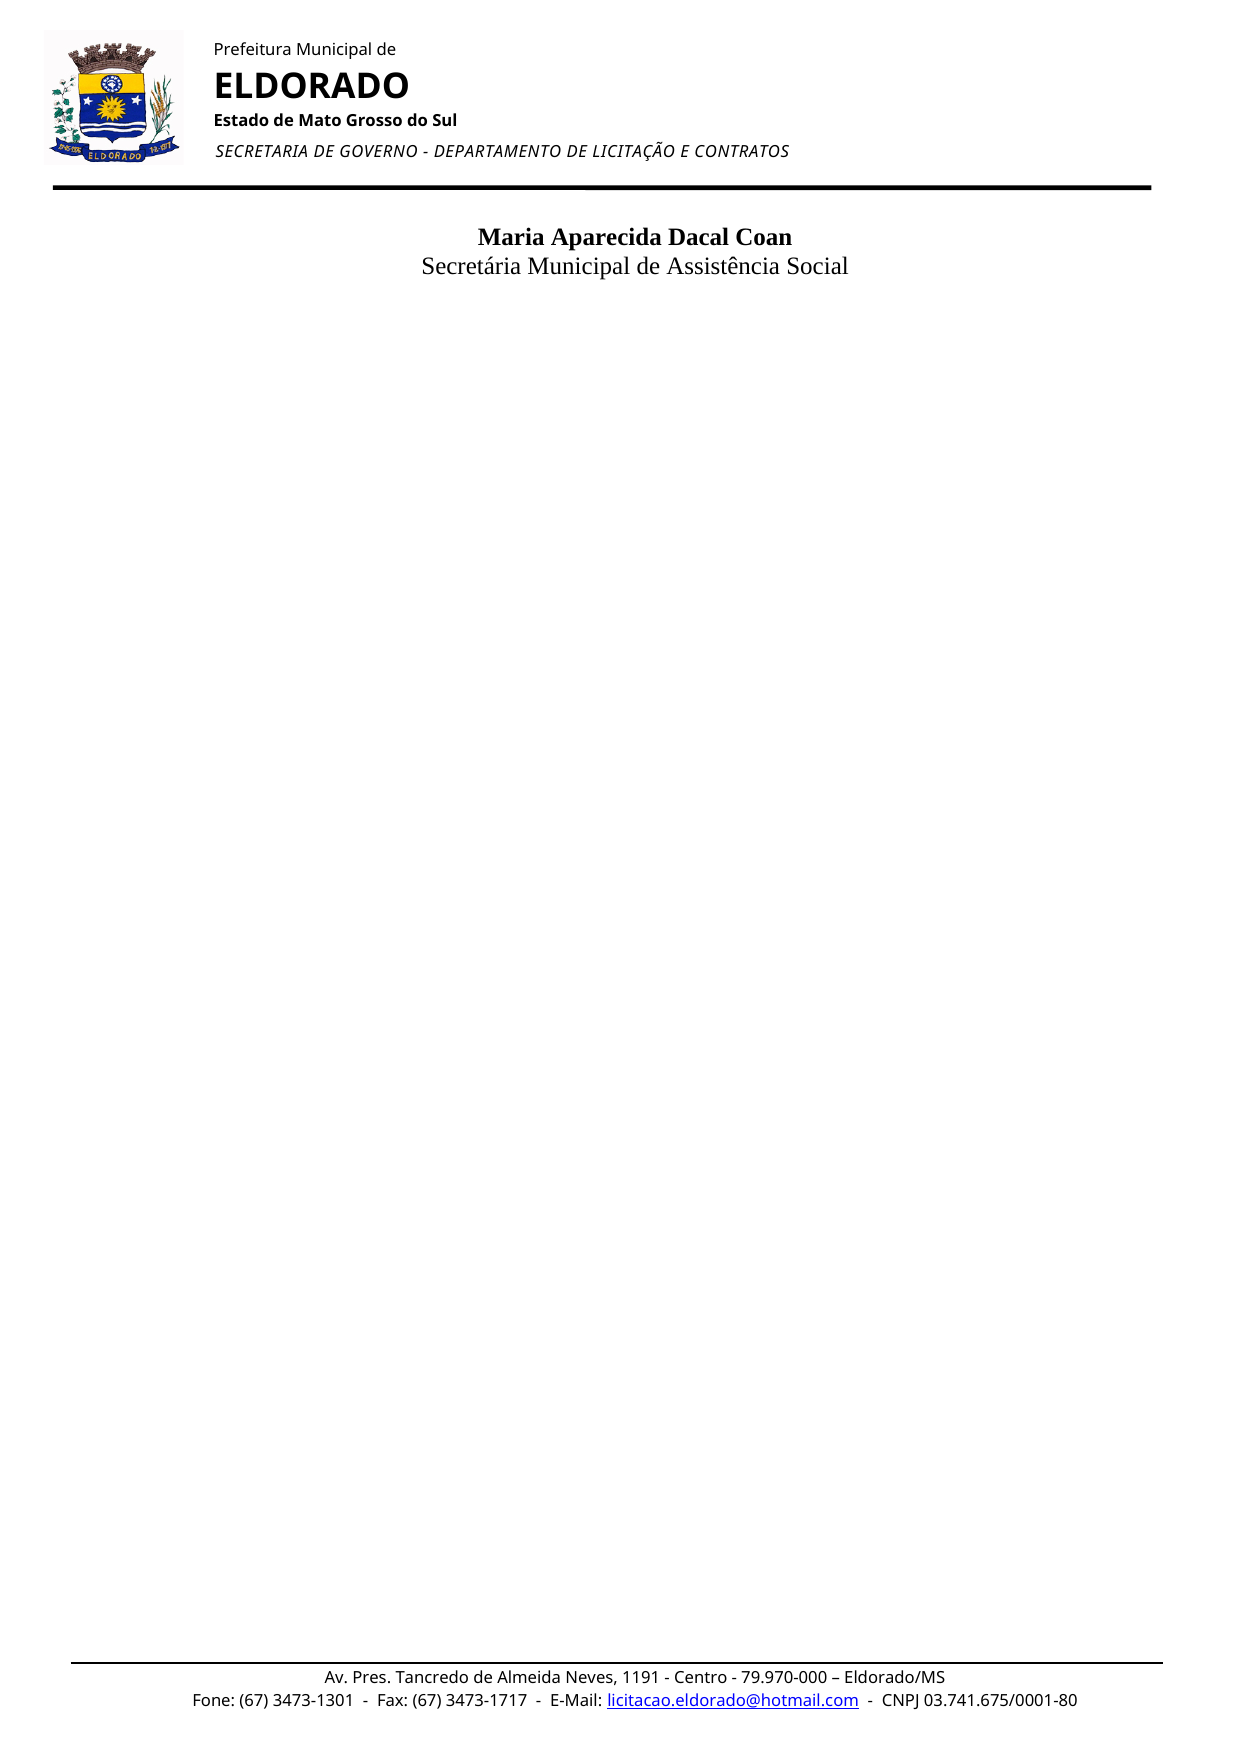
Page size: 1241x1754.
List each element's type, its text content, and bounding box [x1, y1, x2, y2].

text Secretária Municipal de Assistência Social [106, 251, 1163, 280]
picture [43, 30, 184, 165]
text Maria Aparecida Dacal Coan [106, 222, 1163, 251]
